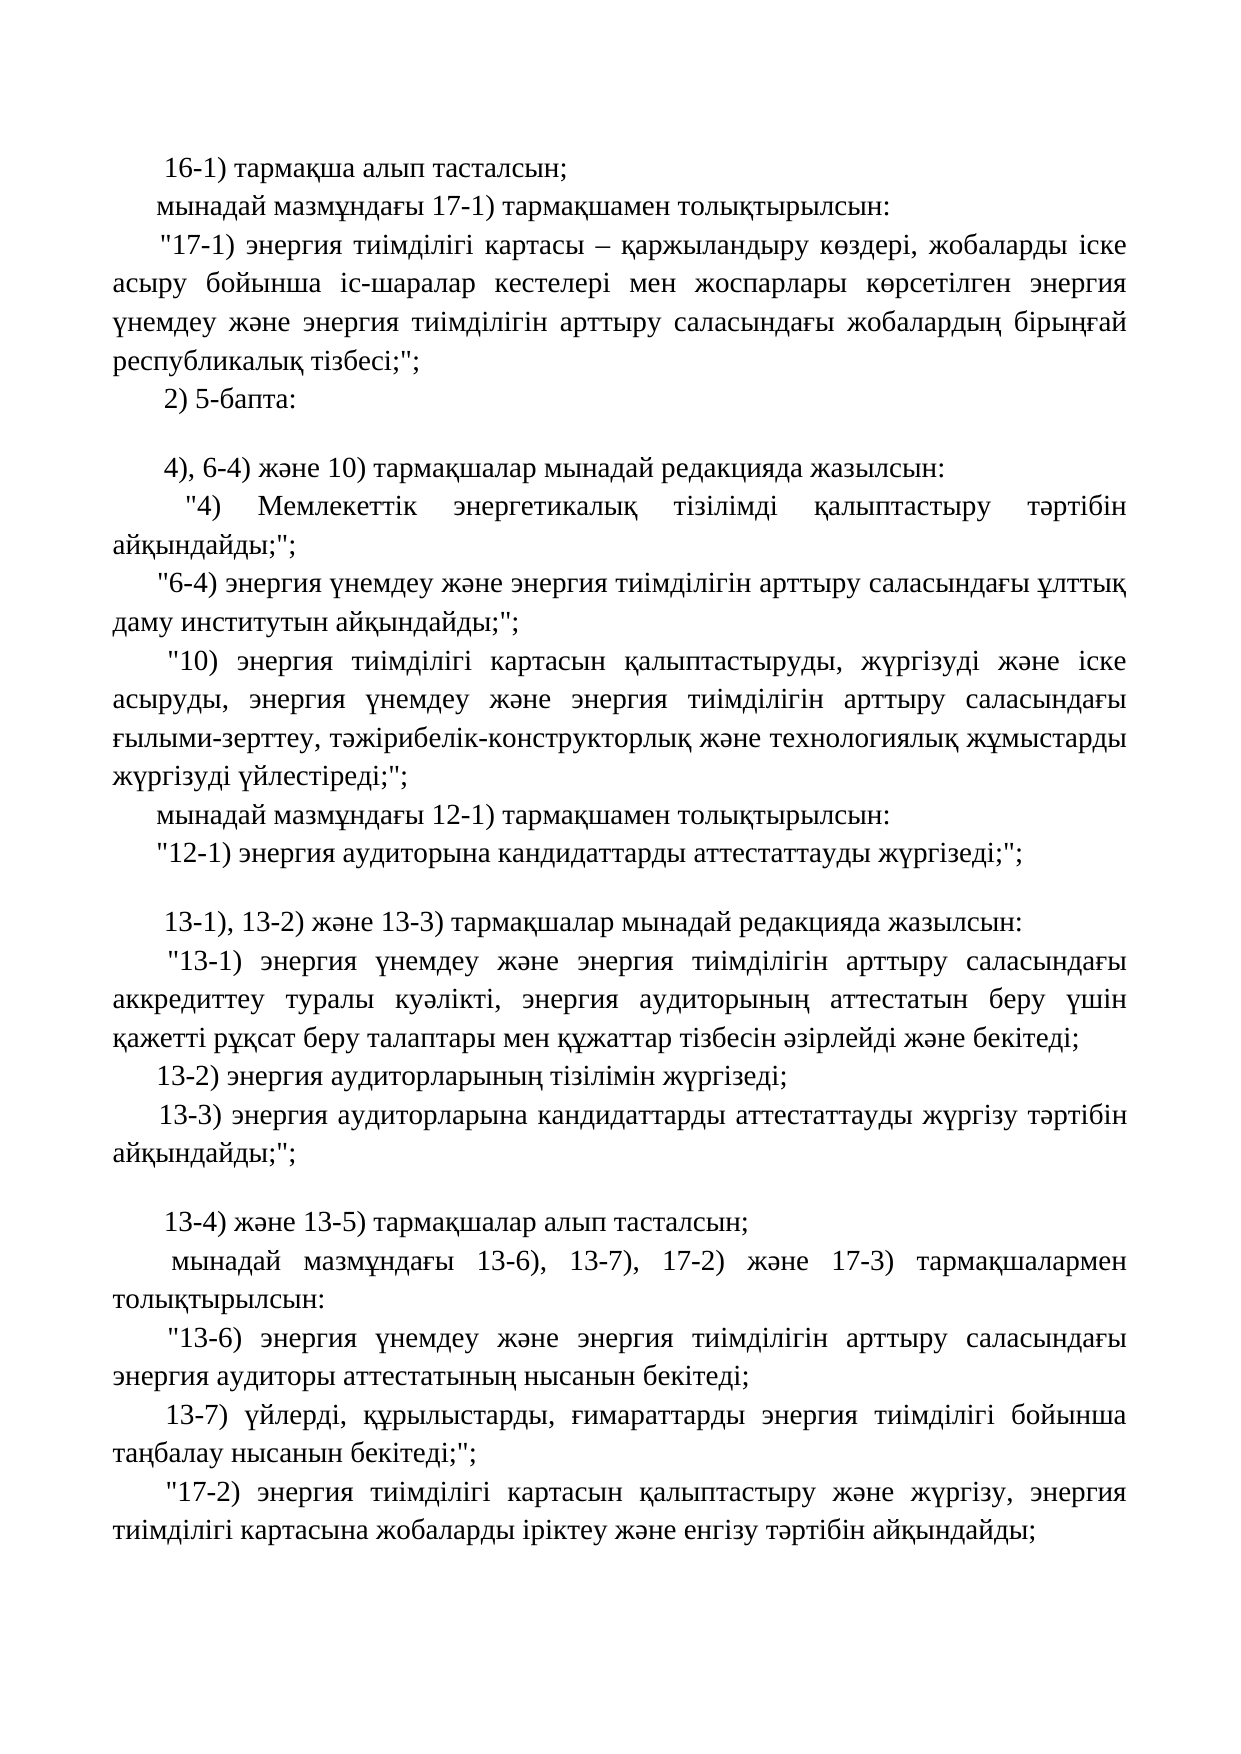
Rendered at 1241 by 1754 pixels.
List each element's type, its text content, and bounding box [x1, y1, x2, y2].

text 13-7) үйлерді, құрылыстарды, ғимараттарды энергия тиімділігі бойынша таңбалау нысанын бекітеді;"; [112, 1397, 1128, 1469]
text "4) Мемлекеттiк энергетикалық тiзiлiмдi қалыптастыру тәртiбiн айқындайды;"; [112, 488, 1128, 561]
text мынадай мазмұндағы 12-1) тармақшамен толықтырылсын: [112, 797, 1128, 830]
text 13-1), 13-2) және 13-3) тармақшалар мынадай редакцияда жазылсын: [112, 904, 1128, 938]
text "12-1) энергия аудиторына кандидаттарды аттестаттауды жүргізеді;"; [112, 835, 1128, 869]
text 16-1) тармақша алып тасталсын; [112, 150, 1128, 183]
text мынадай мазмұндағы 17-1) тармақшамен толықтырылсын: [112, 188, 1128, 222]
text 13-2) энергия аудиторларының тізілімін жүргізеді; [112, 1058, 1128, 1092]
text "13-6) энергия үнемдеу және энергия тиімділігін арттыру саласындағы энергия аудиторы аттестатының нысанын бекітеді; [112, 1320, 1128, 1392]
text 4), 6-4) және 10) тармақшалар мынадай редакцияда жазылсын: [112, 450, 1128, 483]
text 13-4) және 13-5) тармақшалар алып тасталсын; [112, 1204, 1128, 1238]
text "17-2) энергия тиімділігі картасын қалыптастыру және жүргізу, энергия тиімділігі картасына жобаларды іріктеу және енгізу тәртібін айқындайды; [112, 1474, 1128, 1546]
text "6-4) энергия үнемдеу және энергия тиімділігін арттыру саласындағы ұлттық даму институтын айқындайды;"; [112, 566, 1128, 638]
text "17-1) энергия тиімділігі картасы – қаржыландыру көздері, жобаларды іске асыру бойынша іс-шаралар кестелері мен жоспарлары көрсетілген энергия үнемдеу және энергия тиімділігін арттыру саласындағы жобалардың бірыңғай республикалық тізбесі;"; [112, 227, 1128, 376]
text 2) 5-бапта: [112, 381, 1128, 415]
text мынадай мазмұндағы 13-6), 13-7), 17-2) және 17-3) тармақшалармен толықтырылсын: [112, 1243, 1128, 1315]
text "10) энергия тиімділігі картасын қалыптастыруды, жүргізуді және іске асыруды, энергия үнемдеу және энергия тиімділігін арттыру саласындағы ғылыми-зерттеу, тәжірибелік-конструкторлық және технологиялық жұмыстарды жүргізуді үйлестіреді;"; [112, 643, 1128, 792]
text 13-3) энергия аудиторларына кандидаттарды аттестаттауды жүргізу тәртібін айқындайды;"; [112, 1097, 1128, 1169]
text "13-1) энергия үнемдеу және энергия тиімділігін арттыру саласындағы аккредиттеу туралы куәлікті, энергия аудиторының аттестатын беру үшін қажетті рұқсат беру талаптары мен құжаттар тізбесін әзірлейді және бекітеді; [112, 943, 1128, 1053]
